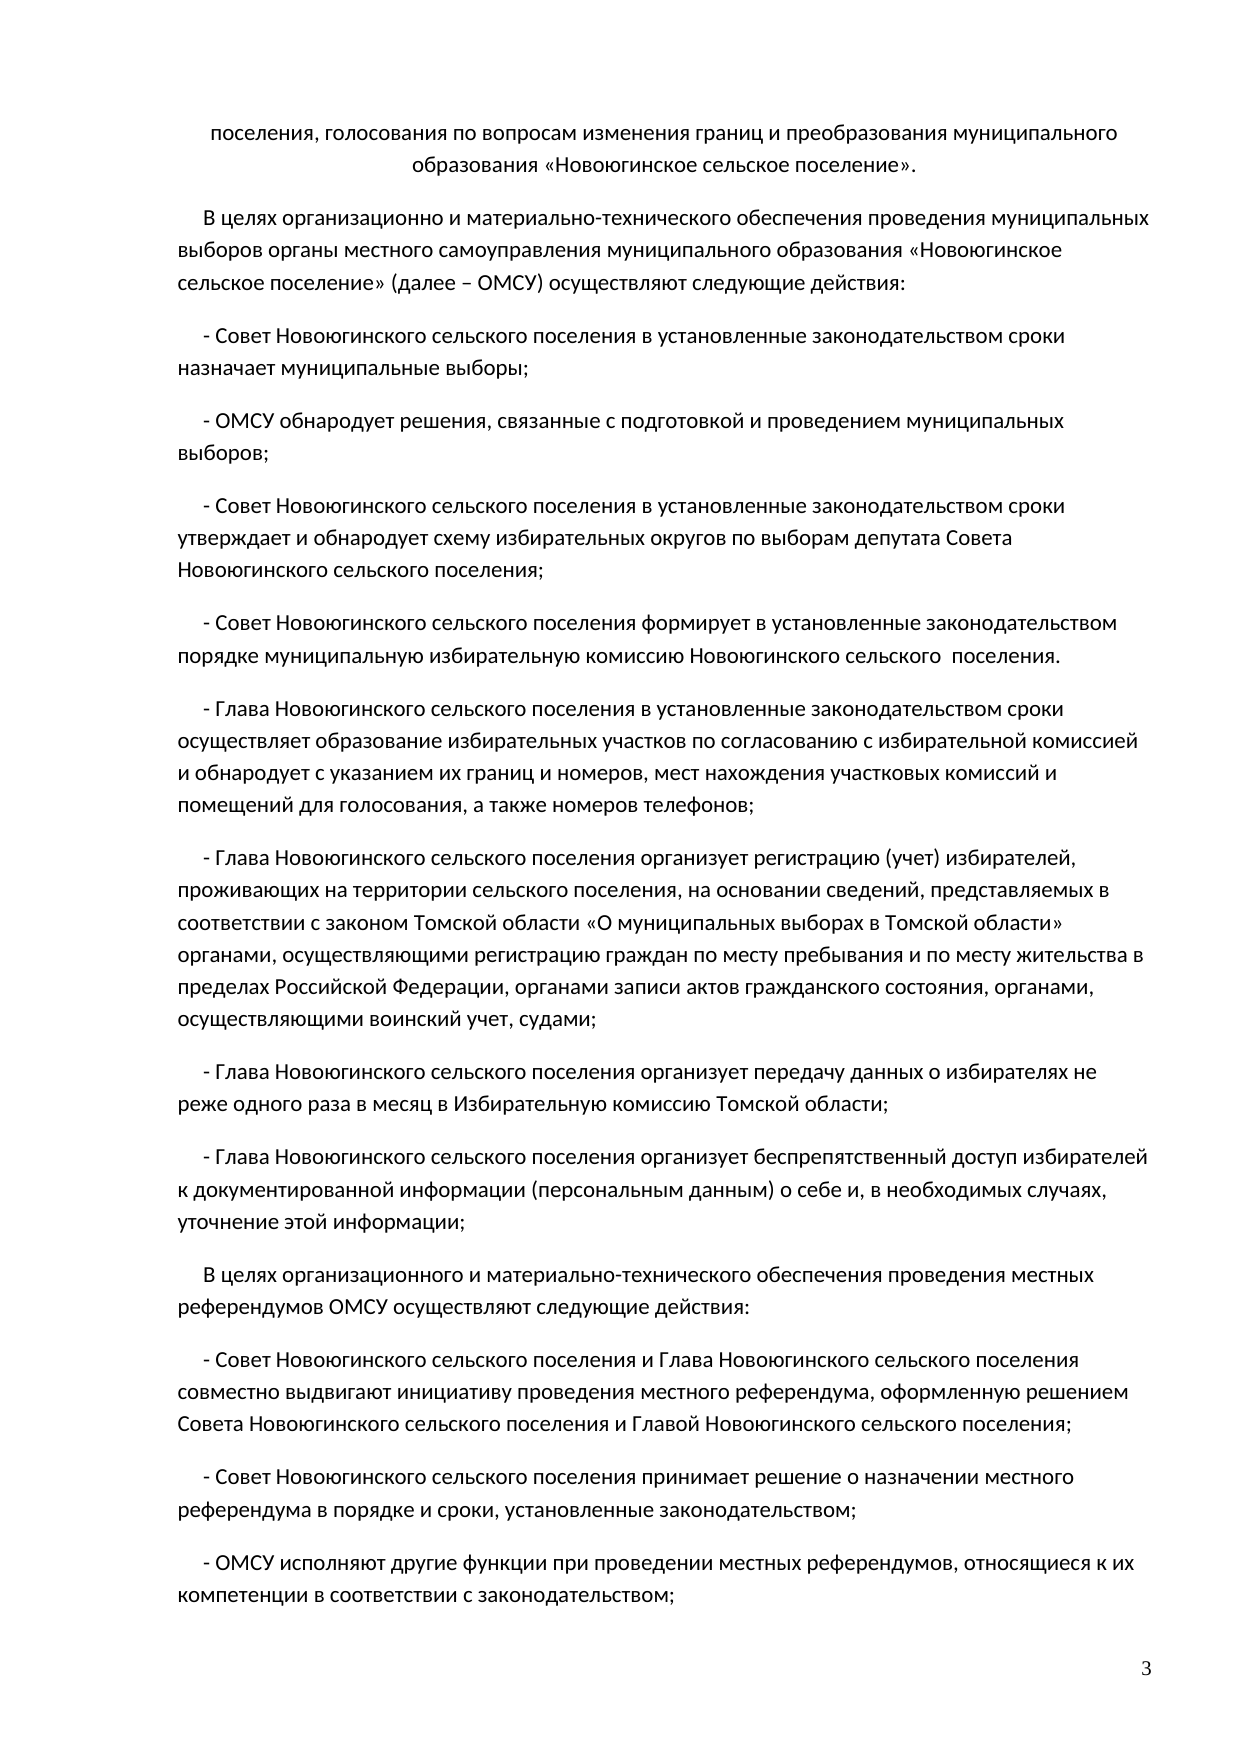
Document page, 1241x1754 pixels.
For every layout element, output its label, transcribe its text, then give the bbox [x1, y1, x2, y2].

text - Совет Новоюгинского сельского поселения принимает решение о назначении местного референдума в порядке и сроки, установленные законодательством; [177, 1462, 1152, 1523]
text - Глава Новоюгинского сельского поселения организует беспрепятственный доступ избирателей к документированной информации (персональным данным) о себе и, в необходимых случаях, уточнение этой информации; [177, 1142, 1152, 1235]
text - Совет Новоюгинского сельского поселения и Глава Новоюгинского сельского поселения совместно выдвигают инициативу проведения местного референдума, оформленную решением Совета Новоюгинского сельского поселения и Главой Новоюгинского сельского поселения; [177, 1345, 1152, 1437]
text - Глава Новоюгинского сельского поселения организует регистрацию (учет) избирателей, проживающих на территории сельского поселения, на основании сведений, представляемых в соответствии с законом Томской области «О муниципальных выборах в Томской области» органами, осуществляющими регистрацию граждан по месту пребывания и по месту жительства в пределах Российской Федерации, органами записи актов гражданского состояния, органами, осуществляющими воинский учет, судами; [177, 843, 1152, 1032]
text - Глава Новоюгинского сельского поселения организует передачу данных о избирателях не реже одного раза в месяц в Избирательную комиссию Томской области; [177, 1057, 1152, 1117]
text - ОМСУ исполняют другие функции при проведении местных референдумов, относящиеся к их компетенции в соответствии с законодательством; [177, 1548, 1152, 1608]
text В целях организационно и материально-технического обеспечения проведения муниципальных выборов органы местного самоуправления муниципального образования «Новоюгинское сельское поселение» (далее – ОМСУ) осуществляют следующие действия: [177, 203, 1152, 296]
text - Совет Новоюгинского сельского поселения в установленные законодательством сроки утверждает и обнародует схему избирательных округов по выборам депутата Совета Новоюгинского сельского поселения; [177, 491, 1152, 583]
text - Глава Новоюгинского сельского поселения в установленные законодательством сроки осуществляет образование избирательных участков по согласованию с избирательной комиссией и обнародует с указанием их границ и номеров, мест нахождения участковых комиссий и помещений для голосования, а также номеров телефонов; [177, 694, 1152, 818]
text - Совет Новоюгинского сельского поселения в установленные законодательством сроки назначает муниципальные выборы; [177, 321, 1152, 381]
text В целях организационного и материально-технического обеспечения проведения местных референдумов ОМСУ осуществляют следующие действия: [177, 1260, 1152, 1320]
text - ОМСУ обнародует решения, связанные с подготовкой и проведением муниципальных выборов; [177, 406, 1152, 466]
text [177, 118, 1152, 178]
text - Совет Новоюгинского сельского поселения формирует в установленные законодательством порядке муниципальную избирательную комиссию Новоюгинского сельского поселения. [177, 608, 1152, 669]
